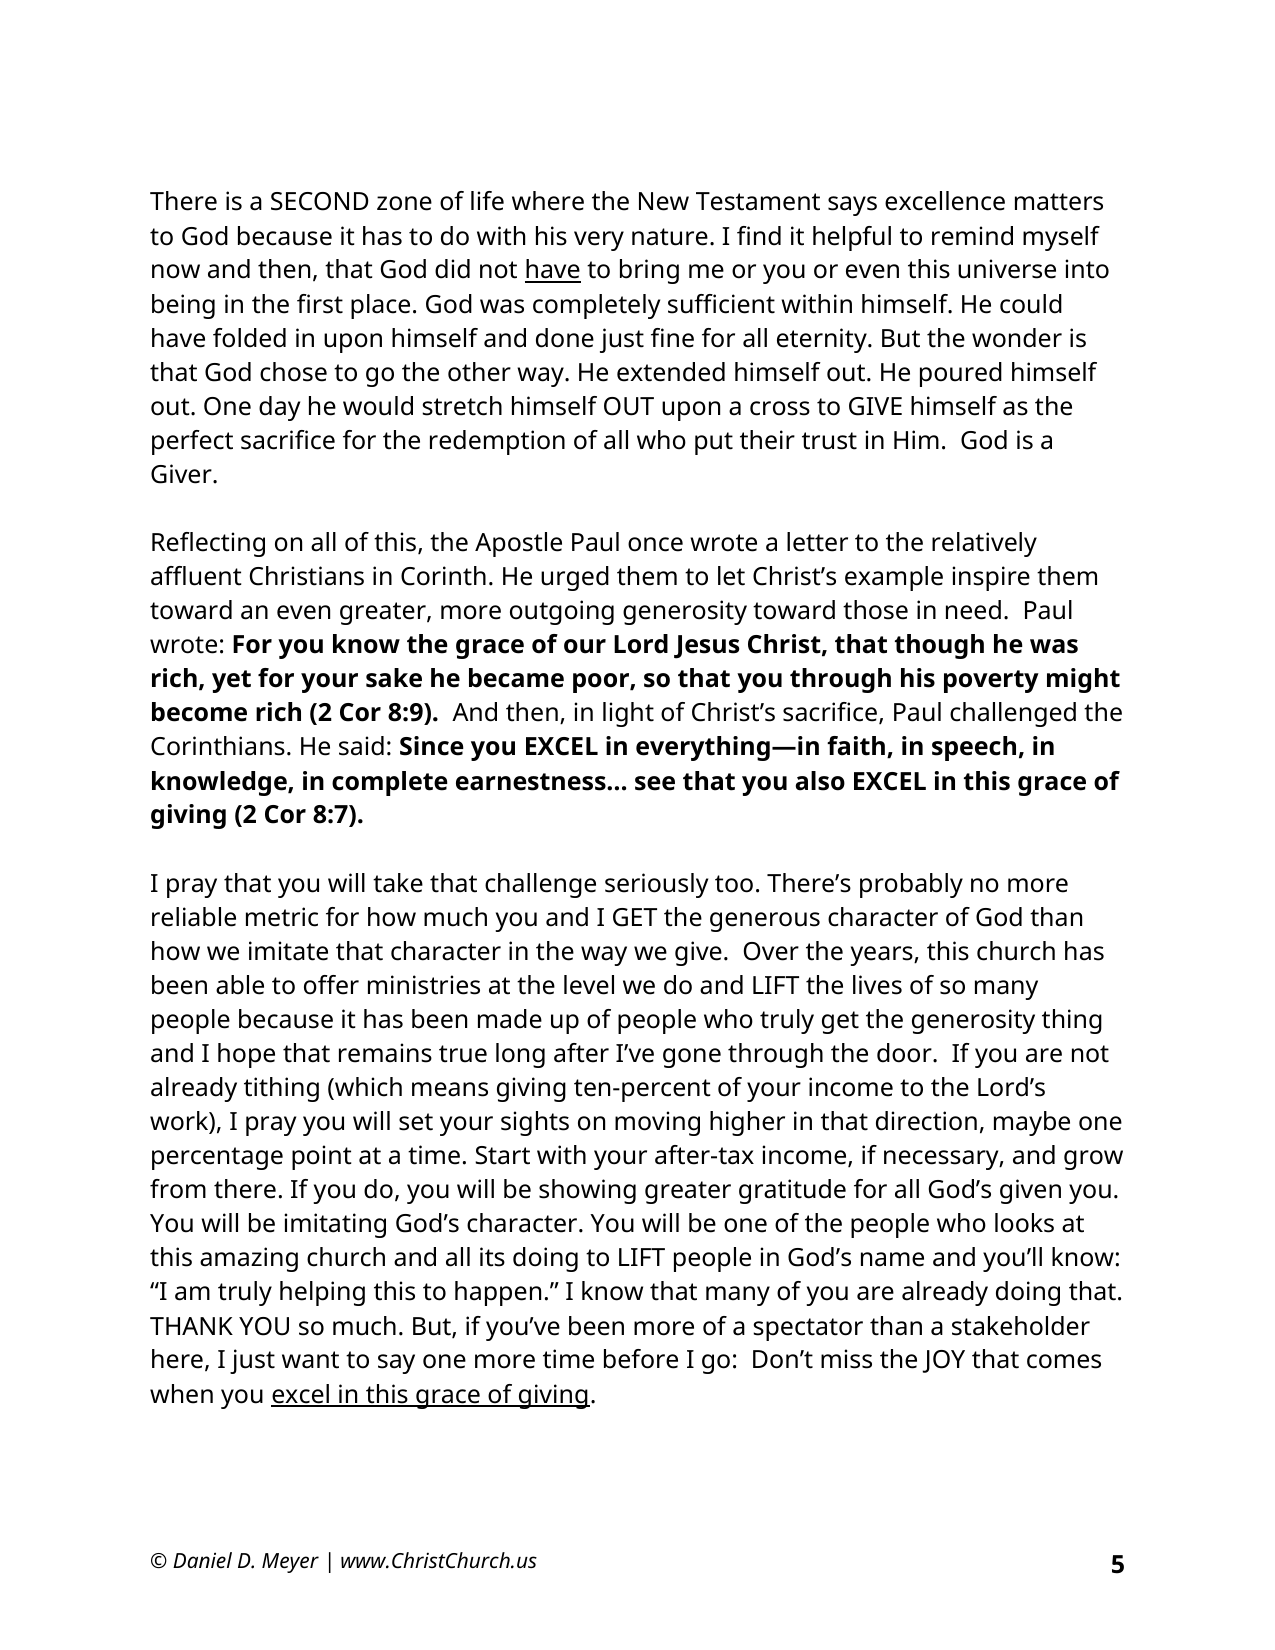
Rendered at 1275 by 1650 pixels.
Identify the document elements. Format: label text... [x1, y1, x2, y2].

text I pray that you will take that challenge seriously too. There’s probably no more reliable metric for how much you and I GET the generous character of God than how we imitate that character in the way we give. Over the years, this church has been able to offer ministries at the level we do and LIFT the lives of so many people because it has been made up of people who truly get the generosity thing and I hope that remains true long after I’ve gone through the door. If you are not already tithing (which means giving ten-percent of your income to the Lord’s work), I pray you will set your sights on moving higher in that direction, maybe one percentage point at a time. Start with your after-tax income, if necessary, and grow from there. If you do, you will be showing greater gratitude for all God’s given you. You will be imitating God’s character. You will be one of the people who looks at this amazing church and all its doing to LIFT people in God’s name and you’ll know: “I am truly helping this to happen.” I know that many of you are already doing that. THANK YOU so much. But, if you’ve been more of a spectator than a stakeholder here, I just want to say one more time before I go: Don’t miss the JOY that comes when you excel in this grace of giving. [150, 865, 1125, 1410]
text There is a SECOND zone of life where the New Testament says excellence matters to God because it has to do with his very nature. I find it helpful to remind myself now and then, that God did not have to bring me or you or even this universe into being in the first place. God was completely sufficient within himself. He could have folded in upon himself and done just fine for all eternity. But the wonder is that God chose to go the other way. He extended himself out. He poured himself out. One day he would stretch himself OUT upon a cross to GIVE himself as the perfect sacrifice for the redemption of all who put their trust in Him. God is a Giver. [150, 184, 1125, 491]
text Reflecting on all of this, the Apostle Paul once wrote a letter to the relatively affluent Christians in Corinth. He urged them to let Christ’s example inspire them toward an even greater, more outgoing generosity toward those in need. Paul wrote: For you know the grace of our Lord Jesus Christ, that though he was rich, yet for your sake he became poor, so that you through his poverty might become rich (2 Cor 8:9). And then, in light of Christ’s sacrifice, Paul challenged the Corinthians. He said: Since you EXCEL in everything—in faith, in speech, in knowledge, in complete earnestness… see that you also EXCEL in this grace of giving (2 Cor 8:7). [150, 525, 1125, 831]
